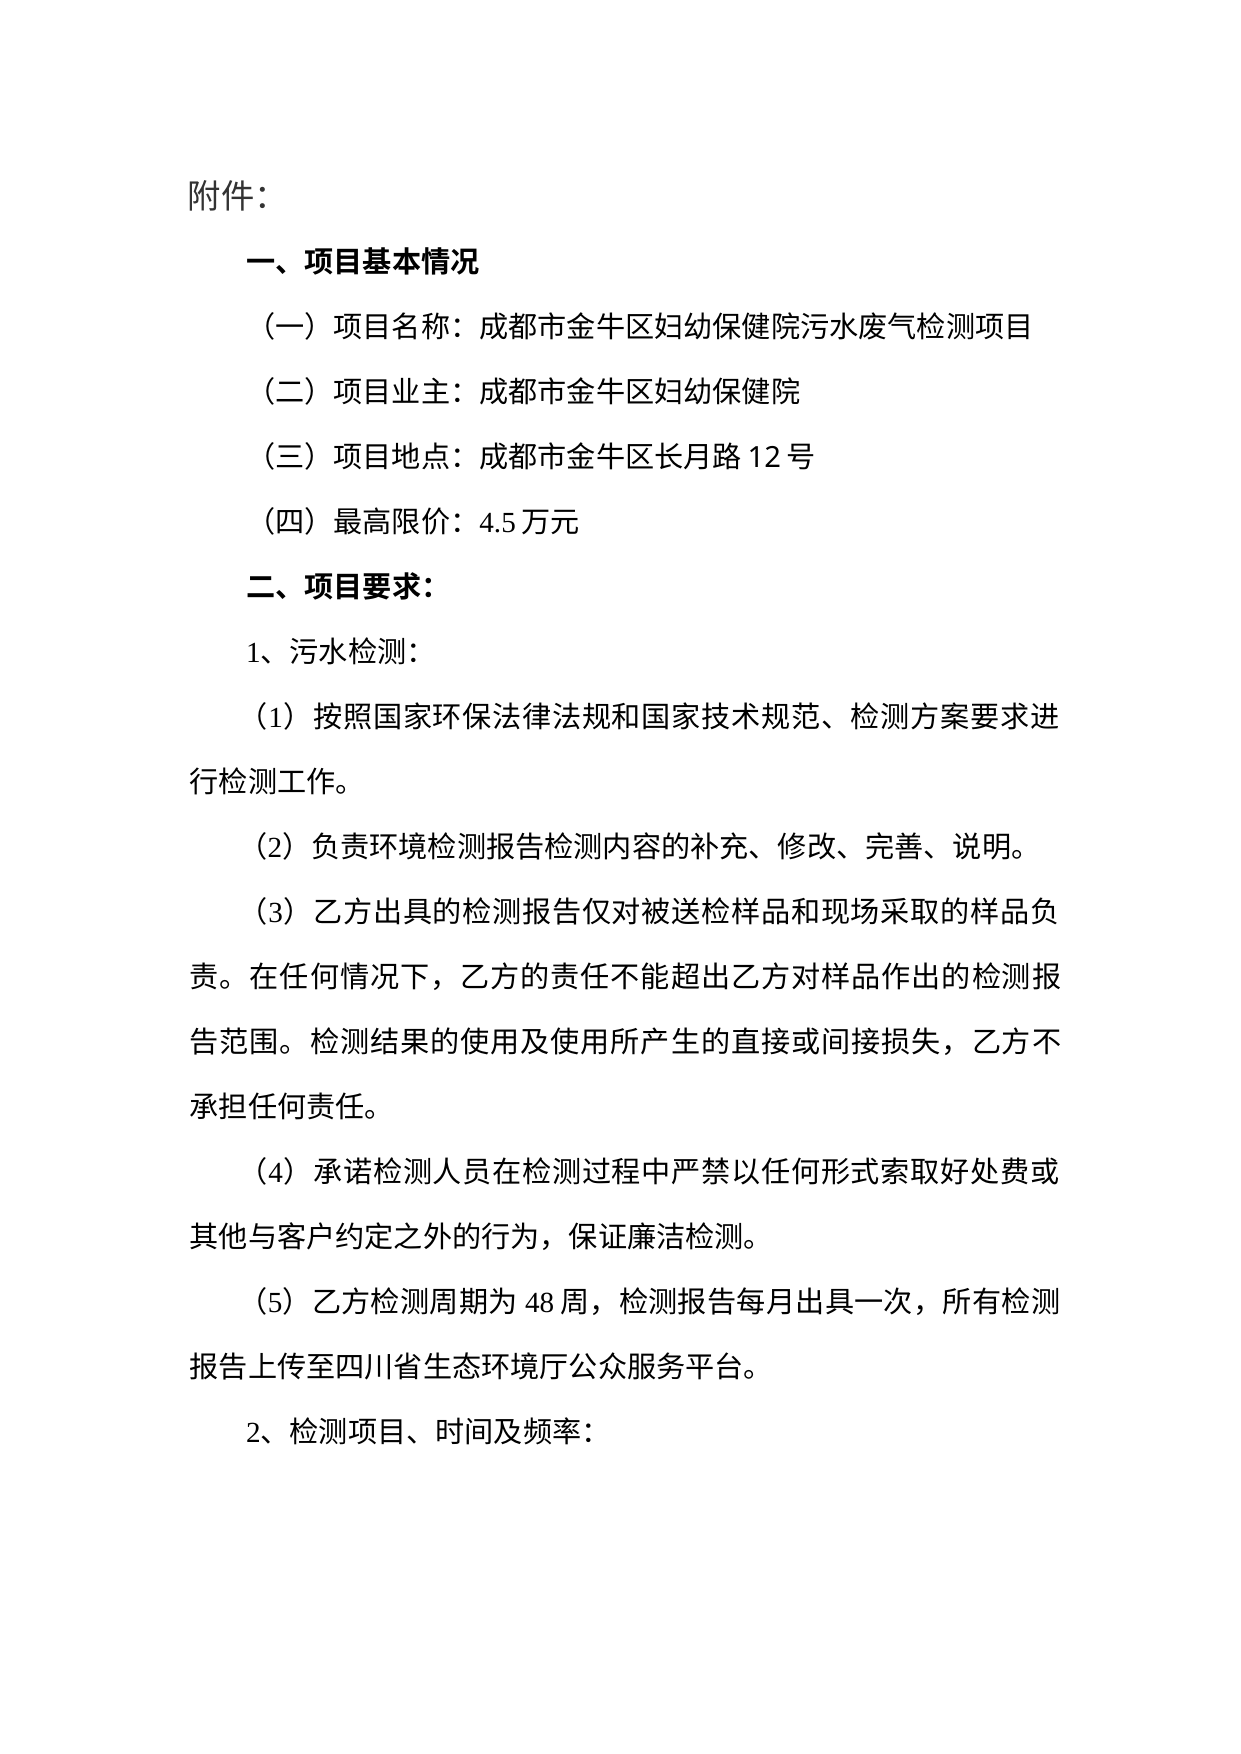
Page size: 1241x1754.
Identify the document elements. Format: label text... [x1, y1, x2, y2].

list （一）项目名称：成都市金牛区妇幼保健院污水废气检测项目 [187, 292, 1053, 357]
text （3）乙方出具的检测报告仅对被送检样品和现场采取的样品负责。在任何情况下，乙方的责任不能超出乙方对样品作出的检测报告范围。检测结果的使用及使用所产生的直接或间接损失，乙方不承担任何责任。 [189, 877, 1062, 1137]
text （四）最高限价：4.5万元 [187, 487, 1053, 552]
text 附件： [187, 162, 1053, 227]
list 一、项目基本情况 [187, 227, 1053, 292]
text （三）项目地点：成都市金牛区长月路12号 [187, 422, 1053, 487]
list 二、项目要求： [187, 552, 1053, 617]
text （5）乙方检测周期为48周，检测报告每月出具一次，所有检测报告上传至四川省生态环境厅公众服务平台。 [189, 1267, 1062, 1397]
text （1）按照国家环保法律法规和国家技术规范、检测方案要求进行检测工作。 [189, 682, 1062, 812]
text 2、检测项目、时间及频率： [187, 1397, 1053, 1462]
text 1、污水检测： [187, 617, 1062, 682]
list （二）项目业主：成都市金牛区妇幼保健院 [187, 357, 1053, 422]
text （2）负责环境检测报告检测内容的补充、修改、完善、说明。 [189, 812, 1062, 877]
text （4）承诺检测人员在检测过程中严禁以任何形式索取好处费或其他与客户约定之外的行为，保证廉洁检测。 [189, 1137, 1062, 1267]
